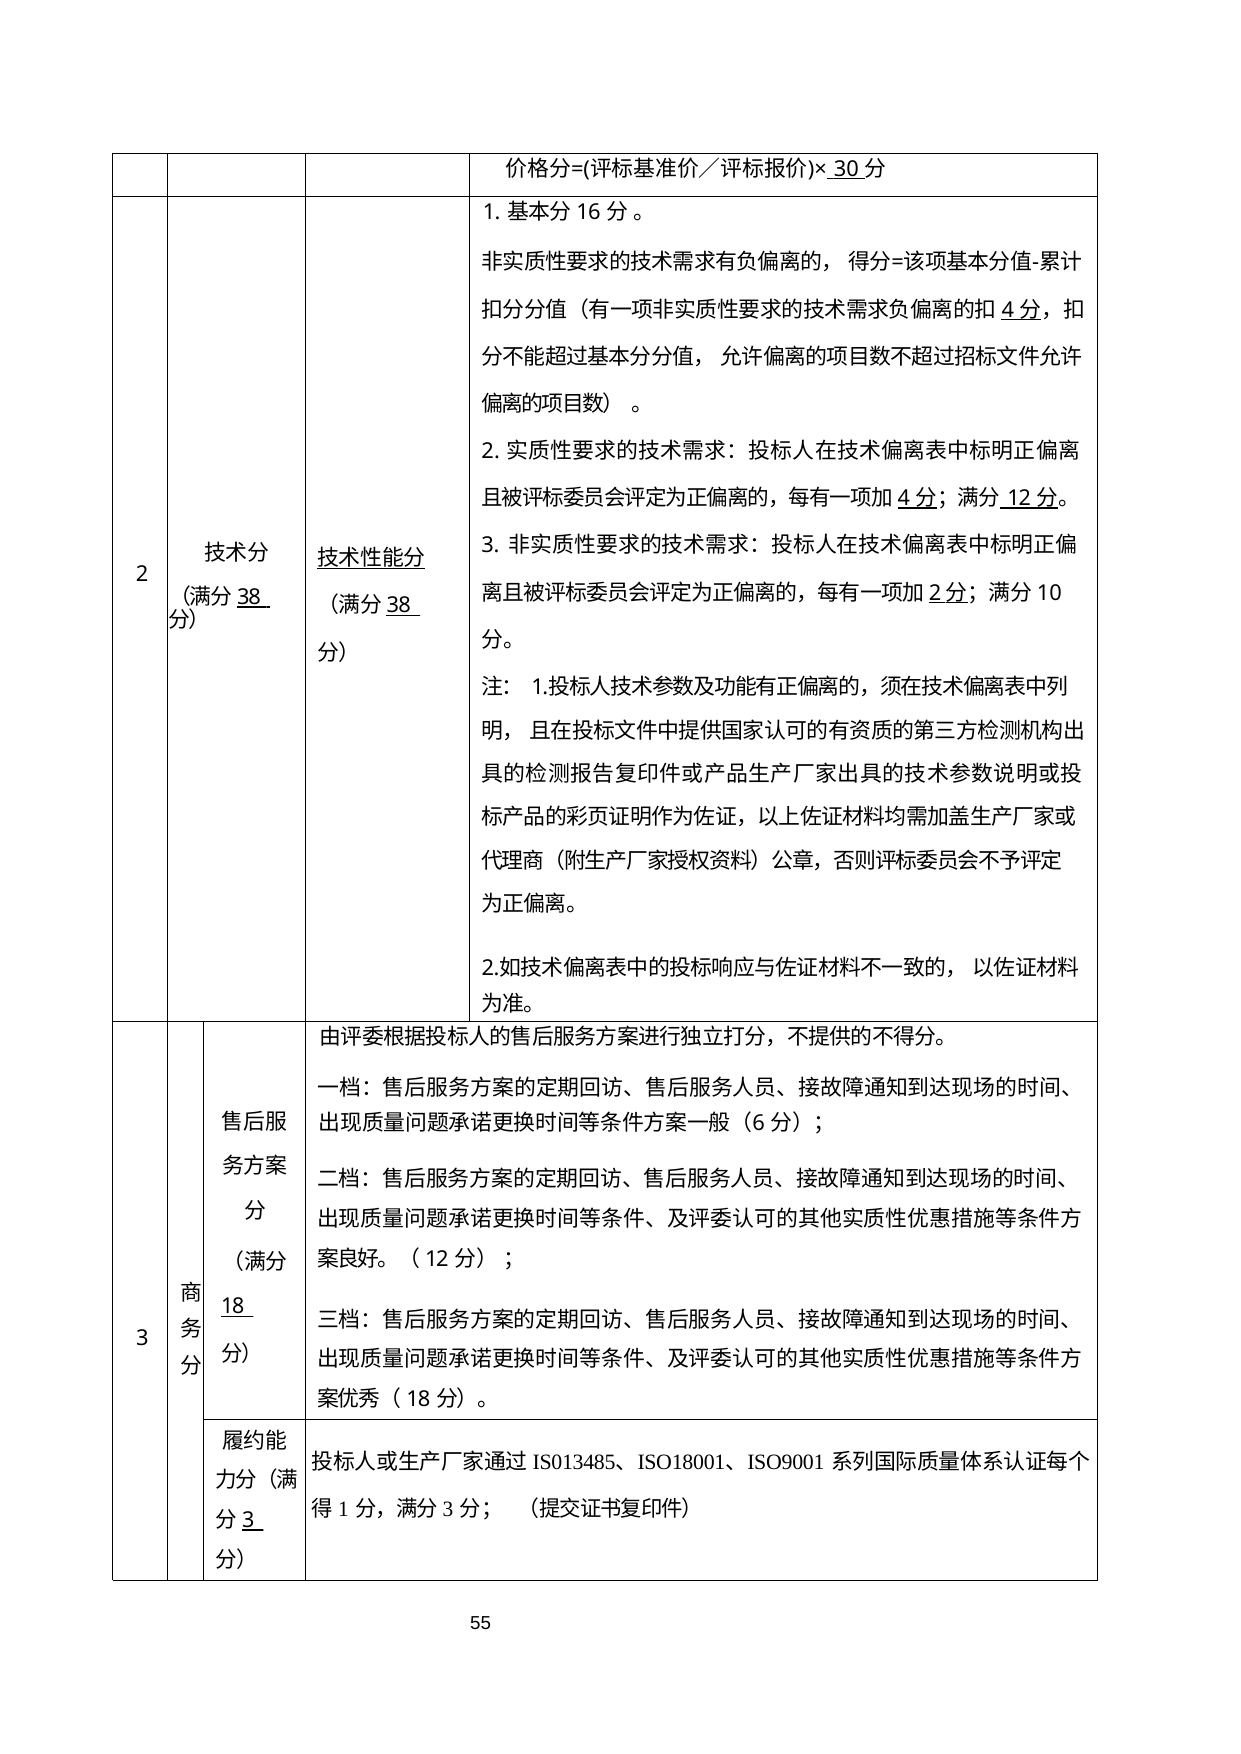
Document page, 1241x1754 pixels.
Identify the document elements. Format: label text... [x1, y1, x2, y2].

table_cell 技术分 （满分 38 分） [168, 197, 305, 1021]
table_cell 商 务 分 [168, 1022, 203, 1580]
table_cell 售后服 务方案 分 （满分 18 分） [204, 1022, 305, 1419]
table_header [306, 154, 469, 196]
table_header [113, 154, 167, 196]
table_cell 技术性能分 （满分 38 分） [306, 197, 469, 1021]
table_cell 投标人或生产厂家通过 IS013485、ISO18001、ISO9001 系列国际质量体系认证每个 得 1 分，满分 3 分； （提交证书复印件） [306, 1420, 1097, 1580]
table_cell 1. 基本分 16 分 。 非实质性要求的技术需求有负偏离的， 得分=该项基本分值-累计 扣分分值（有一项非实质性要求的技术需求负偏离的扣 4 分，扣 分不能超过基本分分值， 允许偏离的项目数不超过招标文件允许 偏离的项目数） 。 2. 实质性要求的技术需求：投标人在技术偏离表中标明正偏离 且被评标委员会评定为正偏离的，每有一项加 4 分；满分 12 分。 3. 非实质性要求的技术需求：投标人在技术偏离表中标明正偏 离且被评标委员会评定为正偏离的，每有一项加 2分；满分10分。 注： 1.投标人技术参数及功能有正偏离的，须在技术偏离表中列 明， 且在投标文件中提供国家认可的有资质的第三方检测机构出 具的检测报告复印件或产品生产厂家出具的技术参数说明或投 标产品的彩页证明作为佐证，以上佐证材料均需加盖生产厂家或 代理商（附生产厂家授权资料）公章，否则评标委员会不予评定 为正偏离。 2.如技术偏离表中的投标响应与佐证材料不一致的， 以佐证材料 为准。 [470, 197, 1097, 1021]
table_cell 由评委根据投标人的售后服务方案进行独立打分，不提供的不得分。 一档：售后服务方案的定期回访、售后服务人员、接故障通知到达现场的时间、 出现质量问题承诺更换时间等条件方案一般（6 分）； 二档：售后服务方案的定期回访、售后服务人员、接故障通知到达现场的时间、 出现质量问题承诺更换时间等条件、及评委认可的其他实质性优惠措施等条件方 案良好。（ 12 分） ； 三档：售后服务方案的定期回访、售后服务人员、接故障通知到达现场的时间、 出现质量问题承诺更换时间等条件、及评委认可的其他实质性优惠措施等条件方 案优秀（ 18 分）。 [306, 1022, 1097, 1419]
table_header 价格分=(评标基准价／评标报价)× 30 分 [470, 154, 1097, 196]
table_cell 3 [113, 1022, 167, 1580]
table_header [168, 154, 305, 196]
table_cell 履约能 力分（满 分 3 分） [204, 1420, 305, 1580]
table_cell 2 [113, 197, 167, 1021]
